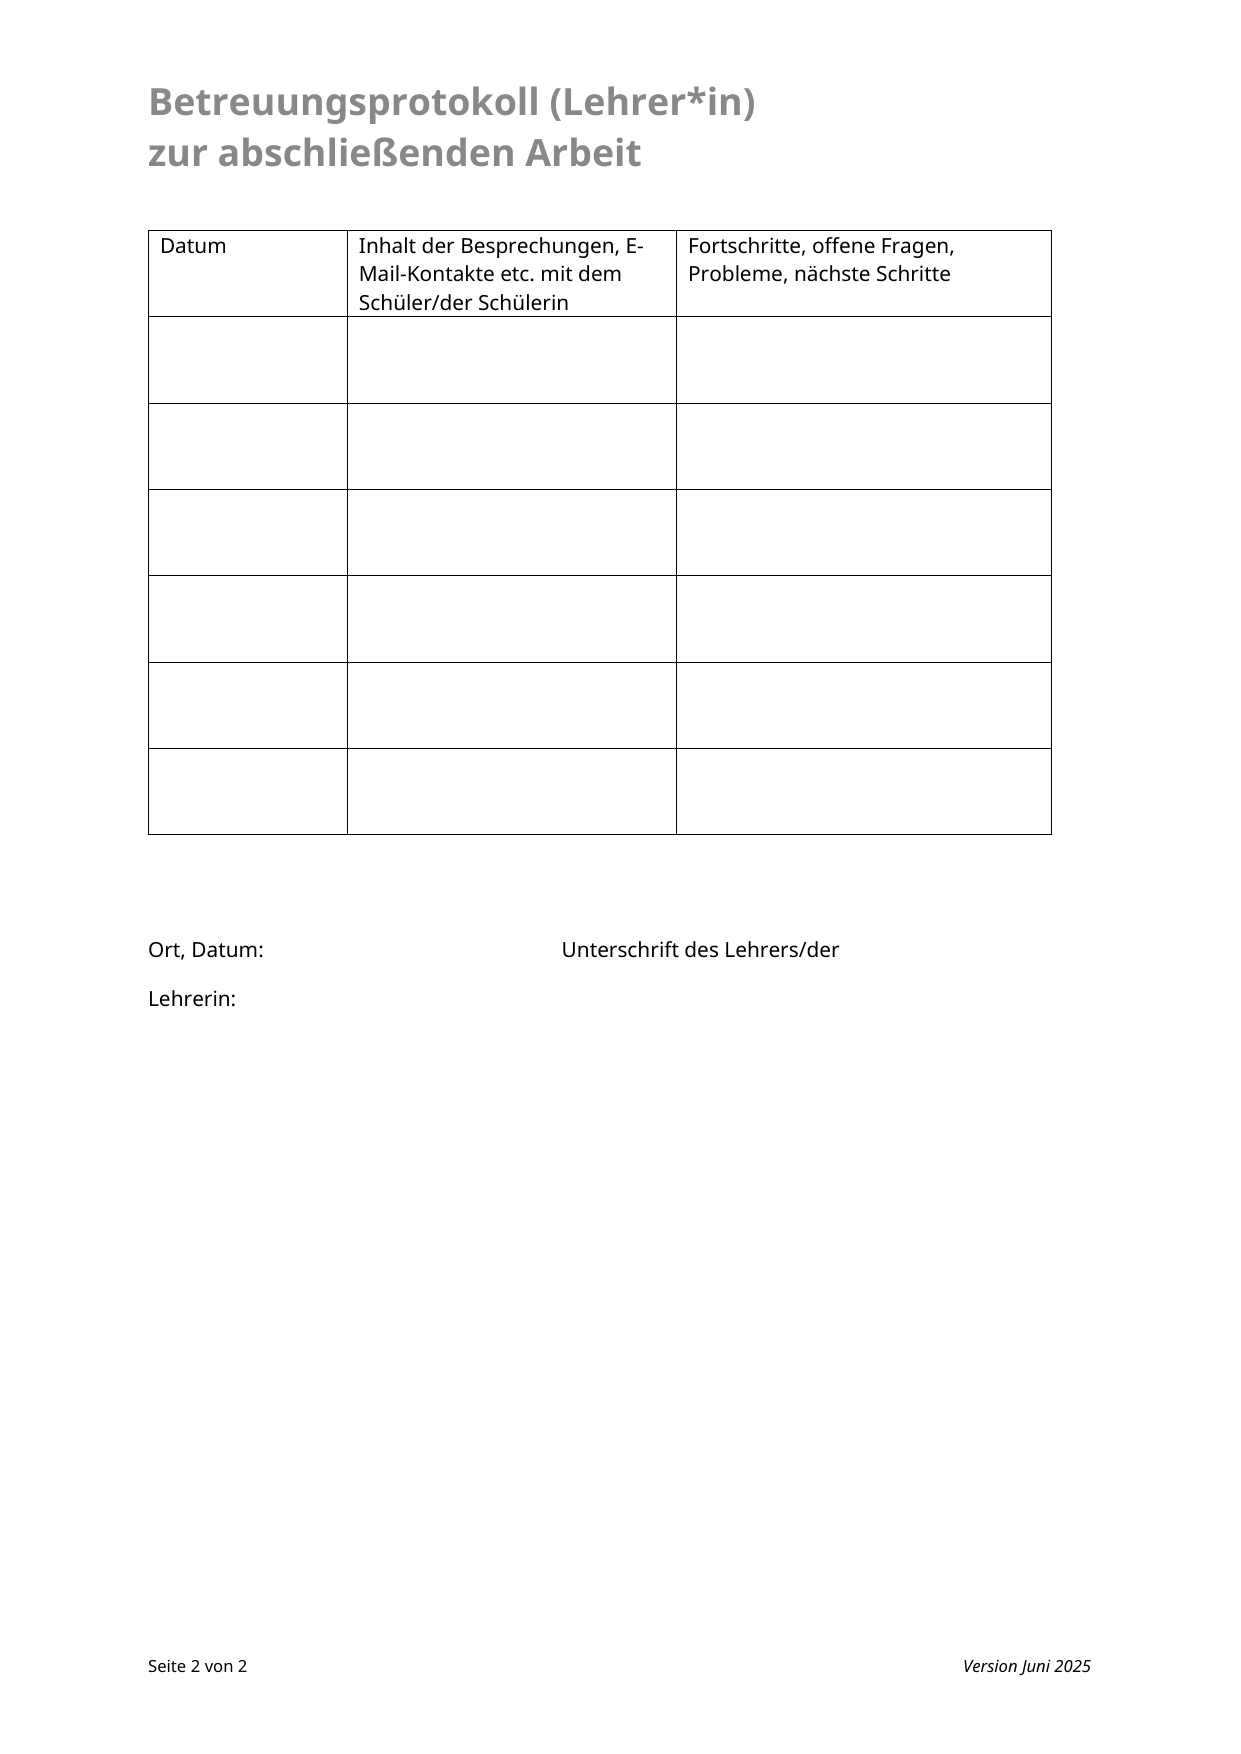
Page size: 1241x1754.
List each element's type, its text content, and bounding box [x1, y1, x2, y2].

table_cell [149, 576, 347, 662]
table_cell [677, 663, 1051, 748]
table_cell [677, 404, 1051, 489]
table_header Inhalt der Besprechungen, E-Mail-Kontakte etc. mit dem Schüler/der Schülerin [348, 231, 676, 316]
table_cell [348, 576, 676, 662]
table_cell [149, 490, 347, 575]
table_cell [149, 404, 347, 489]
table_cell [149, 663, 347, 748]
table_cell [348, 749, 676, 834]
table_cell [348, 317, 676, 402]
text Ort, Datum: Unterschrift des Lehrers/der Lehrerin: [148, 935, 925, 1013]
table_cell [348, 663, 676, 748]
table_cell [677, 576, 1051, 662]
table_cell [149, 749, 347, 834]
table_cell [677, 490, 1051, 575]
table_cell [677, 317, 1051, 402]
table_cell [348, 490, 676, 575]
table_cell [149, 317, 347, 402]
table_cell [677, 749, 1051, 834]
table_header Datum [149, 231, 347, 316]
table_cell [348, 404, 676, 489]
table_header Fortschritte, offene Fragen, Probleme, nächste Schritte [677, 231, 1051, 316]
